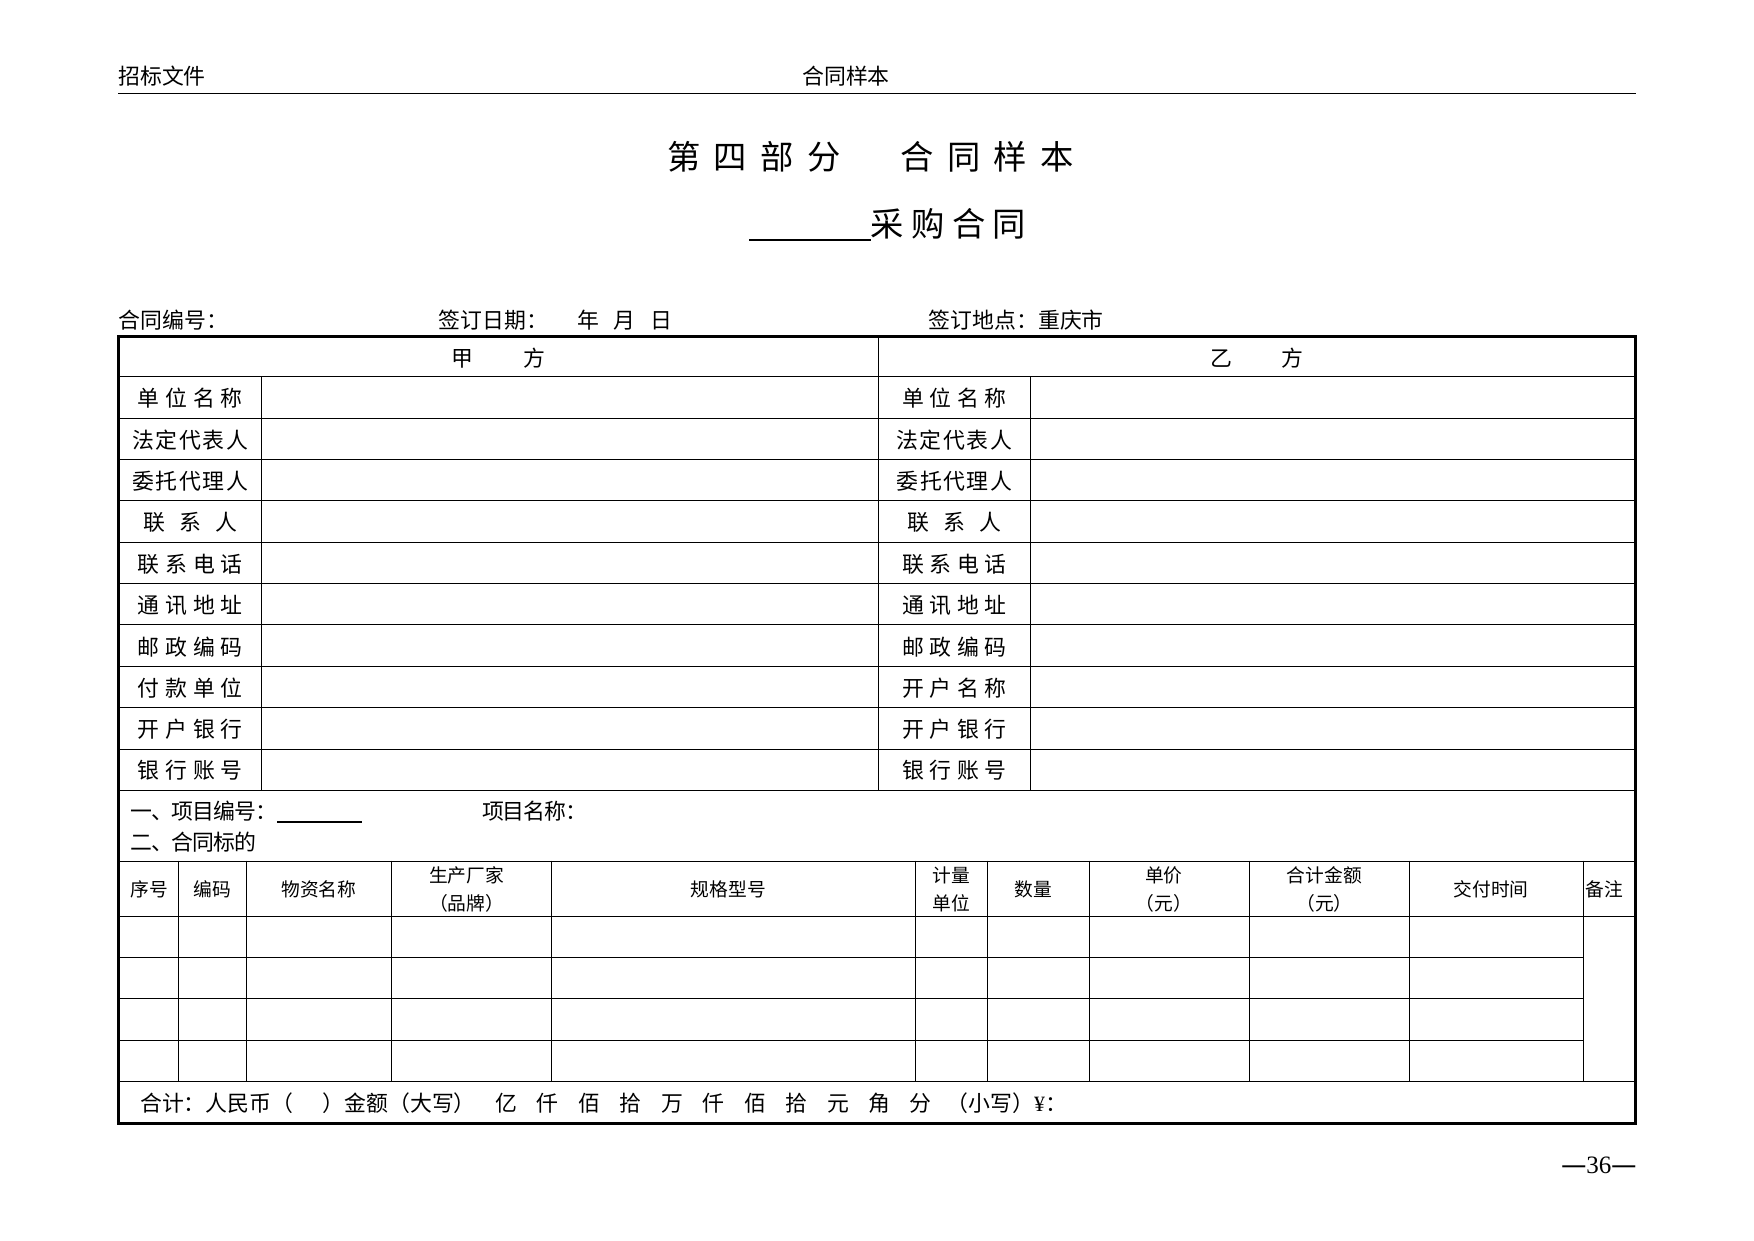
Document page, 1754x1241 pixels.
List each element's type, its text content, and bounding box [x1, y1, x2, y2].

table_cell [1250, 917, 1409, 957]
table_cell [1584, 917, 1634, 1081]
table_header 乙 方 [879, 338, 1634, 376]
table_cell 联系人 [879, 501, 1030, 542]
table_cell [392, 917, 551, 957]
table_cell 数量 [988, 862, 1089, 916]
table_cell 合计金额 （元） [1250, 862, 1409, 916]
table_cell 一、项目编号： 项目名称： 二、合同标的 [120, 791, 1634, 861]
table_cell [247, 999, 391, 1039]
table_cell [1031, 708, 1634, 748]
table_cell [1090, 999, 1249, 1039]
table_cell [1090, 917, 1249, 957]
text 合同编号： 签订日期： 年 月 日 签订地点：重庆市 [119, 303, 1635, 335]
table_cell 规格型号 [552, 862, 915, 916]
table_cell [988, 917, 1089, 957]
table_cell 单位名称 [879, 377, 1030, 418]
table_cell [552, 958, 915, 998]
table_cell [262, 750, 878, 790]
table_cell 银行账号 [879, 750, 1030, 790]
table_cell 合计：人民币（ ）金额（大写） 亿 仟 佰 拾 万 仟 佰 拾 元 角 分 （小写）¥： [120, 1082, 1634, 1122]
table_cell [247, 958, 391, 998]
table_cell [1031, 419, 1634, 459]
table_cell 银行账号 [120, 750, 261, 790]
table_cell 单位名称 [120, 377, 261, 418]
table_cell 通讯地址 [879, 584, 1030, 624]
table_cell [120, 1041, 178, 1081]
table_cell 计量 单位 [916, 862, 987, 916]
table_cell [179, 917, 246, 957]
table_cell [988, 1041, 1089, 1081]
table_cell [179, 1041, 246, 1081]
table_cell 法定代表人 [879, 419, 1030, 459]
table_cell 序号 [120, 862, 178, 916]
table_cell [262, 501, 878, 542]
table_cell [1250, 1041, 1409, 1081]
table_cell 物资名称 [247, 862, 391, 916]
table_cell [179, 999, 246, 1039]
table_cell [1031, 501, 1634, 542]
table_cell 开户名称 [879, 667, 1030, 707]
table_cell [988, 958, 1089, 998]
table_cell [1410, 999, 1583, 1039]
table_cell [1090, 958, 1249, 998]
text 第四部分 合同样本 [119, 112, 1635, 197]
table_cell [262, 708, 878, 748]
table_cell [1250, 999, 1409, 1039]
table_cell 委托代理人 [879, 460, 1030, 500]
table_cell 通讯地址 [120, 584, 261, 624]
table_cell 开户银行 [879, 708, 1030, 748]
table_cell 联系电话 [879, 543, 1030, 583]
table_cell [1410, 958, 1583, 998]
table_cell [120, 999, 178, 1039]
table_cell 法定代表人 [120, 419, 261, 459]
table_cell [179, 958, 246, 998]
table_cell 开户银行 [120, 708, 261, 748]
table_cell 单价 （元） [1090, 862, 1249, 916]
table_cell [120, 958, 178, 998]
table_cell [916, 958, 987, 998]
table_cell [552, 1041, 915, 1081]
table_cell [262, 543, 878, 583]
table_cell [262, 460, 878, 500]
table_cell [1250, 958, 1409, 998]
table_cell [552, 917, 915, 957]
table_cell [262, 419, 878, 459]
table_cell 交付时间 [1410, 862, 1583, 916]
table_cell [1031, 377, 1634, 418]
table_cell [262, 584, 878, 624]
table_cell [1031, 625, 1634, 666]
table_cell [1090, 1041, 1249, 1081]
table_cell [916, 917, 987, 957]
table_cell [262, 625, 878, 666]
table_cell 编码 [179, 862, 246, 916]
table_cell 邮政编码 [120, 625, 261, 666]
table_cell [552, 999, 915, 1039]
table_cell [247, 1041, 391, 1081]
table_cell [1410, 917, 1583, 957]
table_cell [1031, 584, 1634, 624]
table_cell [1031, 543, 1634, 583]
table_cell 备注 [1584, 862, 1634, 916]
table_cell [392, 958, 551, 998]
table_cell [392, 999, 551, 1039]
table_cell 联系电话 [120, 543, 261, 583]
table_cell [1031, 667, 1634, 707]
table_cell [247, 917, 391, 957]
text 采 购 合 同 [119, 197, 1635, 246]
table_cell [916, 1041, 987, 1081]
table_cell [262, 377, 878, 418]
table_cell [916, 999, 987, 1039]
table_cell 邮政编码 [879, 625, 1030, 666]
table_cell [120, 917, 178, 957]
table_header 甲 方 [120, 338, 878, 376]
table_cell 联系人 [120, 501, 261, 542]
table_cell [1410, 1041, 1583, 1081]
table_cell [1031, 750, 1634, 790]
table_cell [262, 667, 878, 707]
table_cell 生产厂家 （品牌） [392, 862, 551, 916]
table_cell [988, 999, 1089, 1039]
table_cell [392, 1041, 551, 1081]
table_cell 付款单位 [120, 667, 261, 707]
table_cell 委托代理人 [120, 460, 261, 500]
table_cell [1031, 460, 1634, 500]
